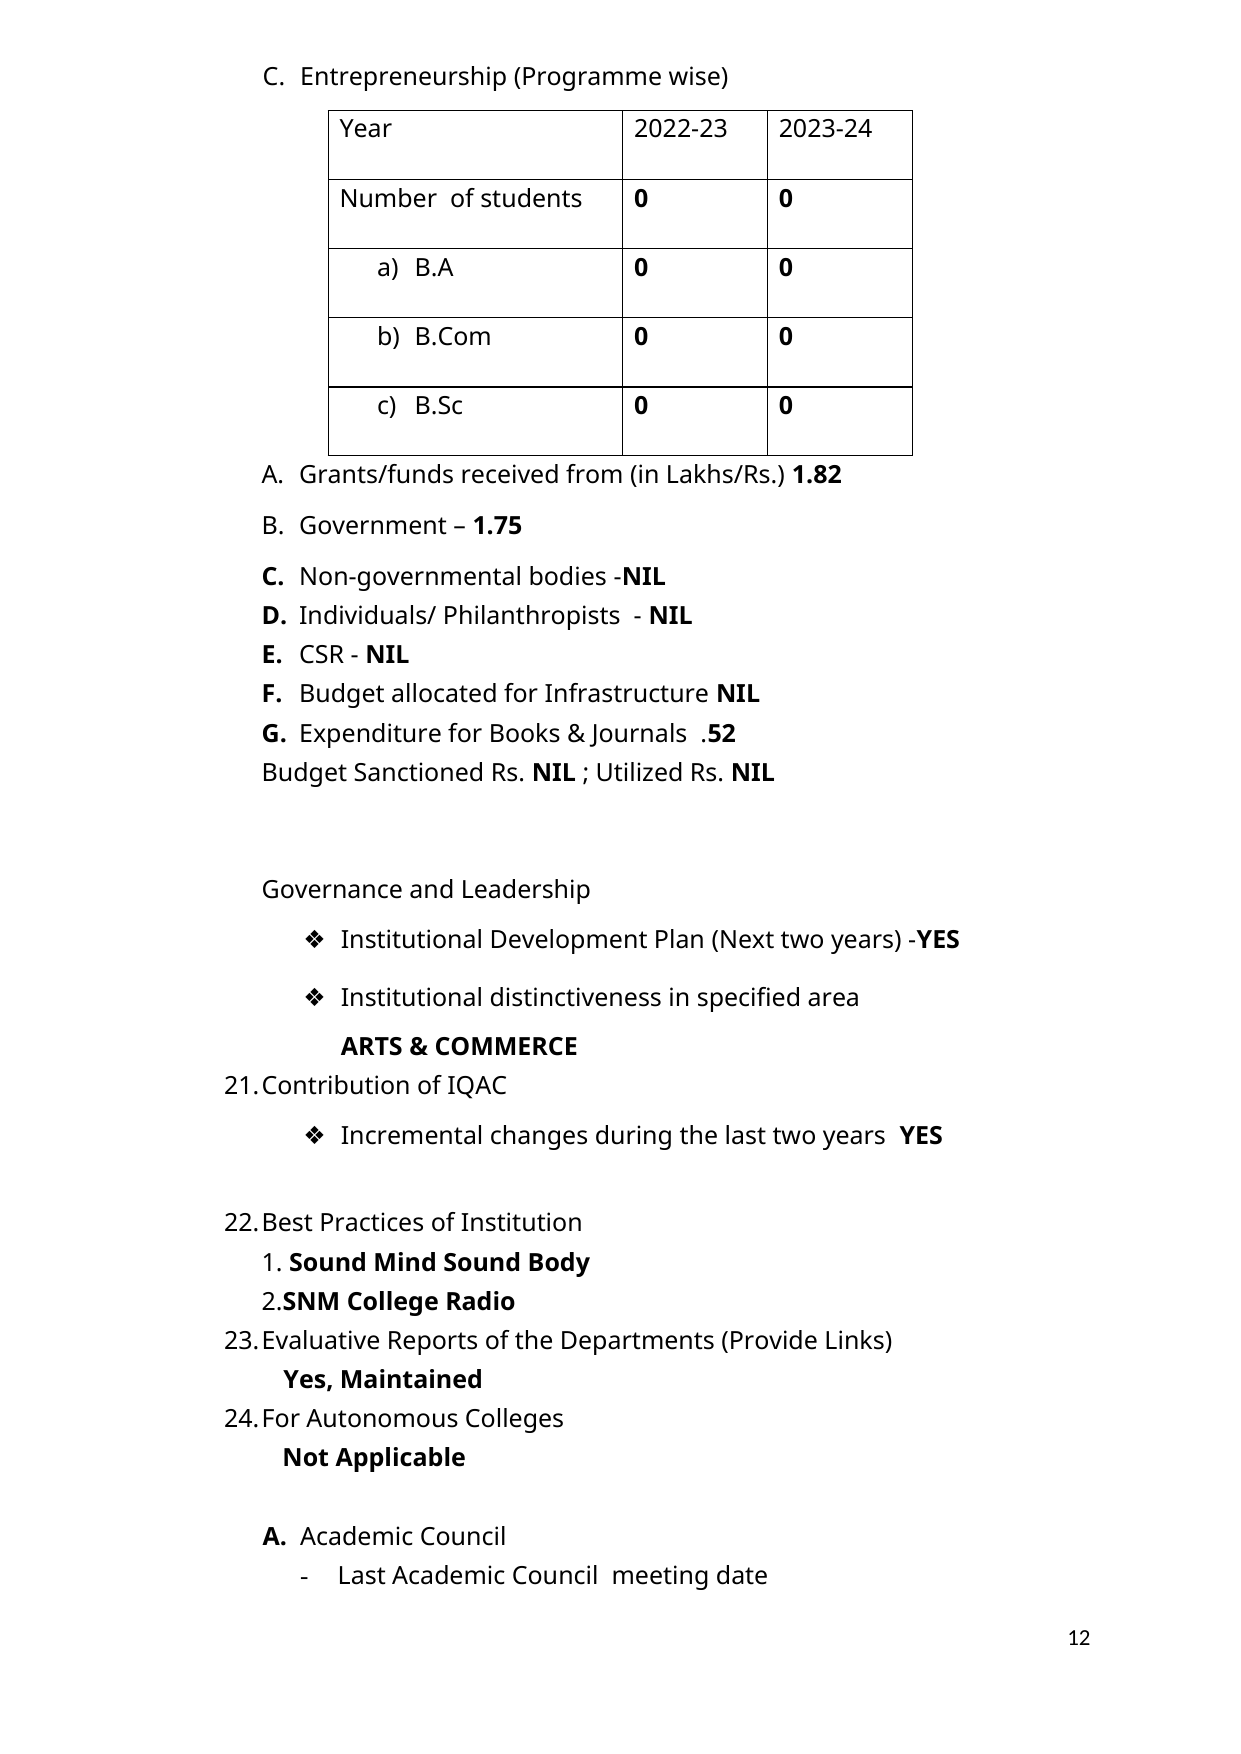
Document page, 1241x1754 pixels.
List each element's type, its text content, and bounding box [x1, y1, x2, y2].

text Not Applicable [224, 1440, 1090, 1474]
list Entrepreneurship (Programme wise) [262, 59, 1090, 93]
table_cell 0 [623, 180, 767, 248]
list Incremental changes during the last two years YES [303, 1107, 1090, 1158]
list Institutional distinctiveness in specified area [303, 970, 1090, 1021]
table_header 2023-24 [768, 111, 912, 179]
list CSR - NIL [261, 637, 1090, 671]
text 2.SNM College Radio [261, 1283, 1090, 1317]
list Grants/funds received from (in Lakhs/Rs.) 1.82 [261, 456, 1090, 491]
table_cell Number of students [329, 180, 622, 248]
table_cell 0 [623, 388, 767, 455]
table_cell B.A [329, 249, 622, 317]
table_cell 0 [768, 318, 912, 386]
list Academic Council [262, 1518, 1090, 1552]
list Budget allocated for Infrastructure NIL [261, 676, 1090, 710]
table_cell 0 [768, 180, 912, 248]
list For Autonomous Colleges [224, 1401, 1090, 1435]
table_cell 0 [623, 249, 767, 317]
table_header Year [329, 111, 622, 179]
text ARTS & COMMERCE [341, 1029, 1090, 1063]
text Yes, Maintained [225, 1362, 1090, 1396]
list Expenditure for Books & Journals .52 [261, 715, 1090, 749]
list Contribution of IQAC [224, 1068, 1090, 1102]
table_cell 0 [768, 249, 912, 317]
list Evaluative Reports of the Departments (Provide Links) [224, 1323, 1090, 1357]
table_cell B.Com [329, 318, 622, 386]
list Best Practices of Institution [224, 1205, 1090, 1239]
list Last Academic Council meeting date [300, 1558, 1090, 1592]
text Budget Sanctioned Rs. NIL ; Utilized Rs. NIL [261, 754, 1090, 788]
list Individuals/ Philanthropists - NIL [261, 598, 1090, 632]
table_cell 0 [623, 318, 767, 386]
list Non-governmental bodies -NIL [261, 558, 1090, 593]
list Institutional Development Plan (Next two years) -YES [303, 911, 1090, 962]
table_cell B.Sc [329, 388, 622, 455]
table_cell 0 [768, 388, 912, 455]
table_header 2022-23 [623, 111, 767, 179]
text Governance and Leadership [261, 872, 1090, 906]
text 1. Sound Mind Sound Body [261, 1244, 1090, 1278]
list Government – 1.75 [261, 507, 1090, 542]
